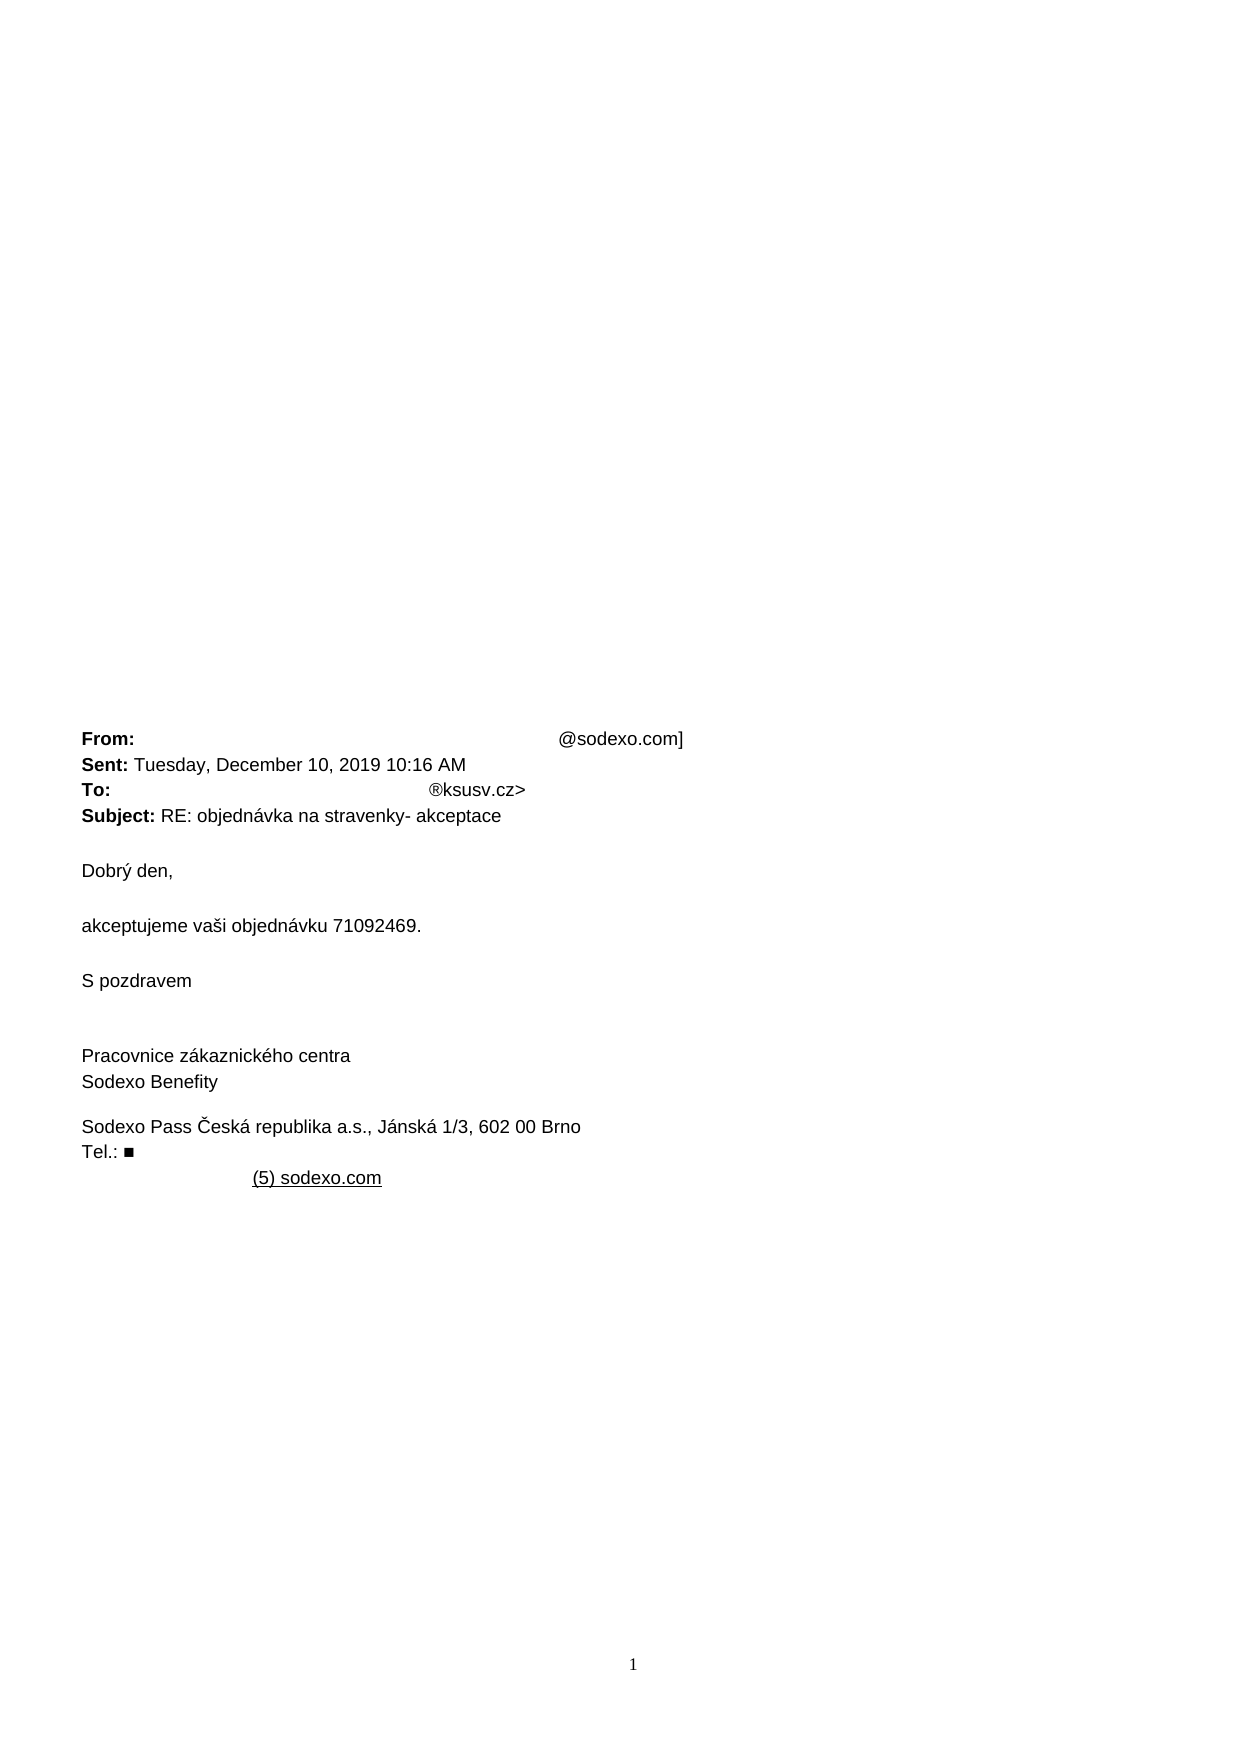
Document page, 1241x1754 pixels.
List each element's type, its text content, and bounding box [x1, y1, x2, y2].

text Sent: Tuesday, December 10, 2019 10:16 AM [61, 753, 1135, 775]
text akceptujeme vaši objednávku 71092469. [61, 914, 1135, 936]
text Pracovnice zákaznického centra [61, 1045, 1135, 1067]
text Subject: RE: objednávka na stravenky- akceptace [61, 805, 1135, 826]
text S pozdravem [61, 969, 1135, 991]
text Tel.: ■ [61, 1141, 1135, 1163]
text Dobrý den, [61, 860, 1135, 881]
text Sodexo Pass Česká republika a.s., Jánská 1/3, 602 00 Brno [61, 1115, 1135, 1137]
text Sodexo Benefity [61, 1071, 1135, 1092]
text From: @sodexo.com] [61, 728, 1135, 749]
text (5) sodexo.com [252, 1167, 1135, 1188]
text To: ®ksusv.cz> [61, 779, 1135, 801]
